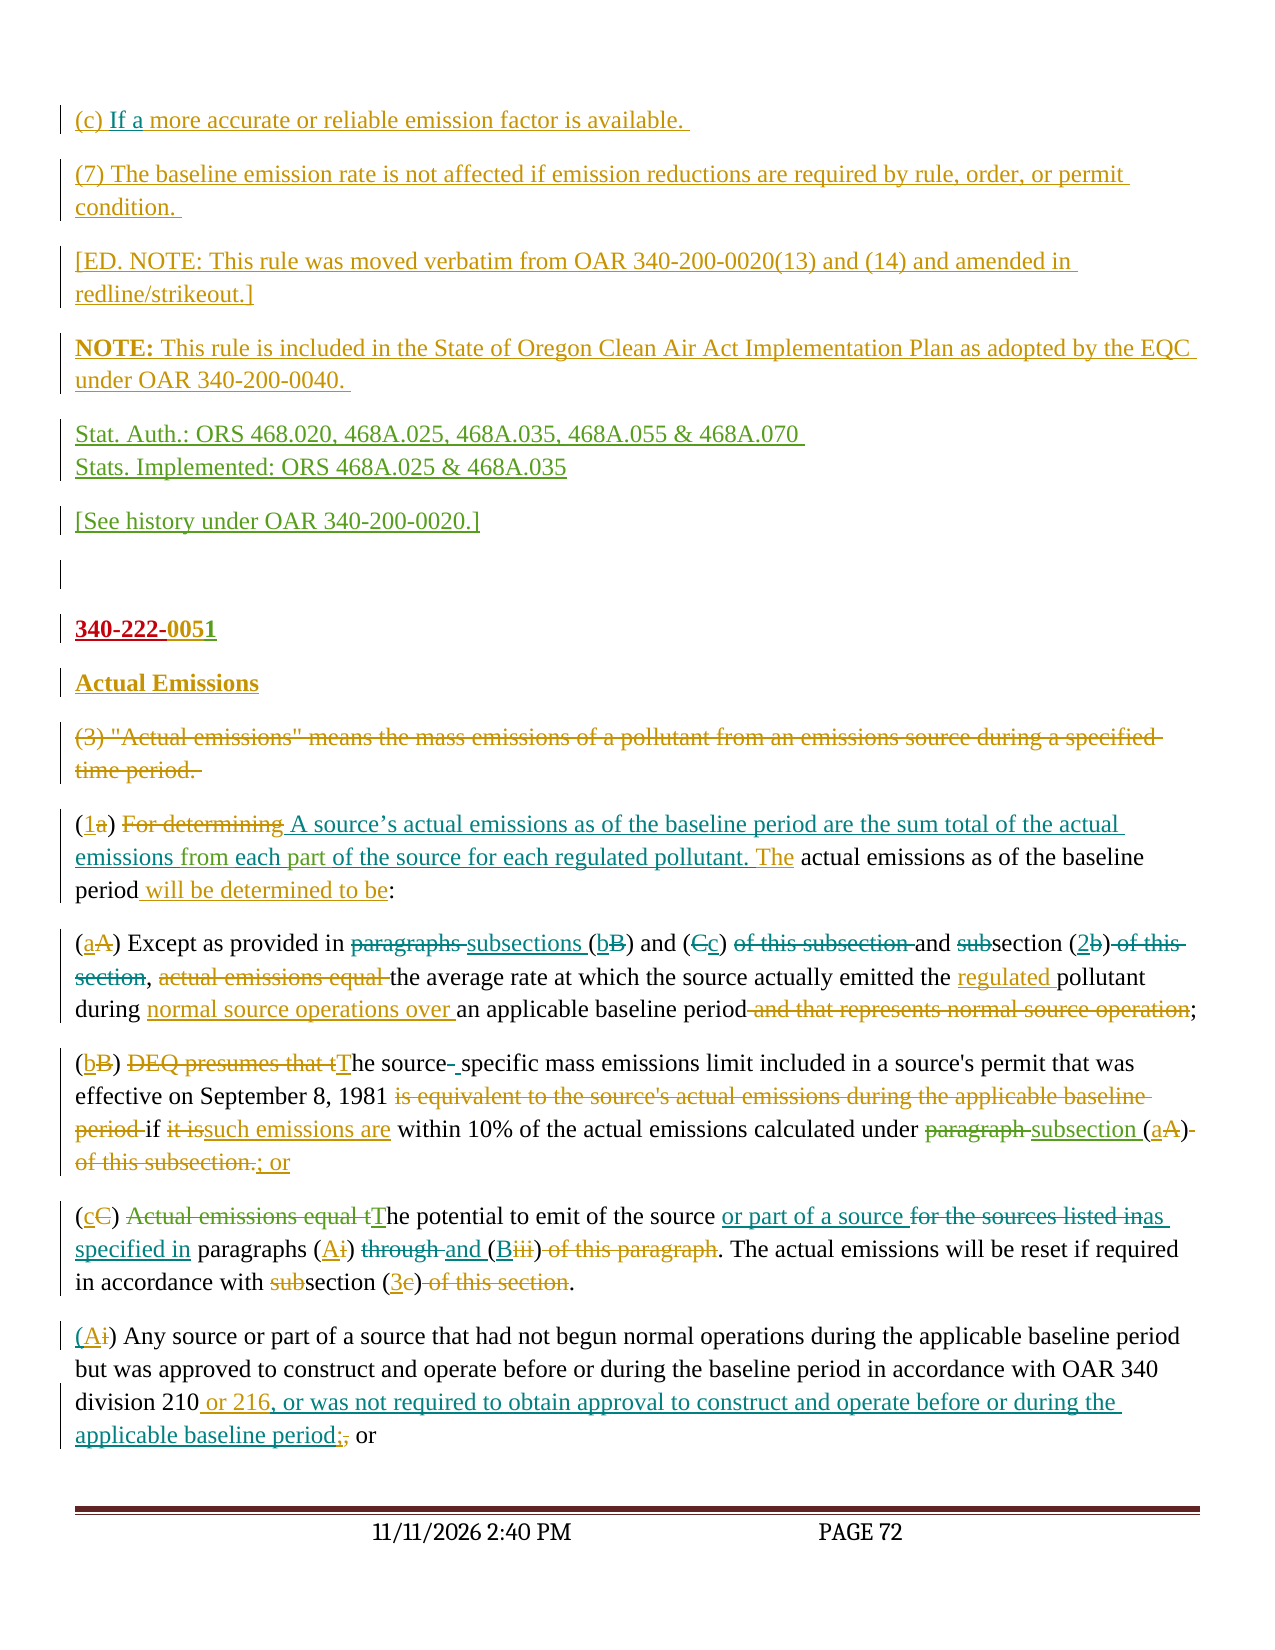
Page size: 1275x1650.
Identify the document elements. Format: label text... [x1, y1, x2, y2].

text () Except as provided in () and () and section (), the average rate at which the source actually emitted the pollutant during an applicable baseline period; [75, 928, 1200, 1023]
text ) Any source or part of a source that had not begun normal operations during the applicable baseline period but was approved to construct and operate before or during the baseline period in accordance with OAR 340 division 210 or [75, 1321, 1200, 1449]
text () actual emissions as of the baseline period: [75, 809, 1200, 903]
text () he potential to emit of the source paragraphs () (). The actual emissions will be reset if required in accordance with section (). [75, 1201, 1200, 1296]
text () he sourcespecific mass emissions limit included in a source's permit that was effective on September 8, 1981 if within 10% of the actual emissions calculated under () [75, 1048, 1200, 1176]
